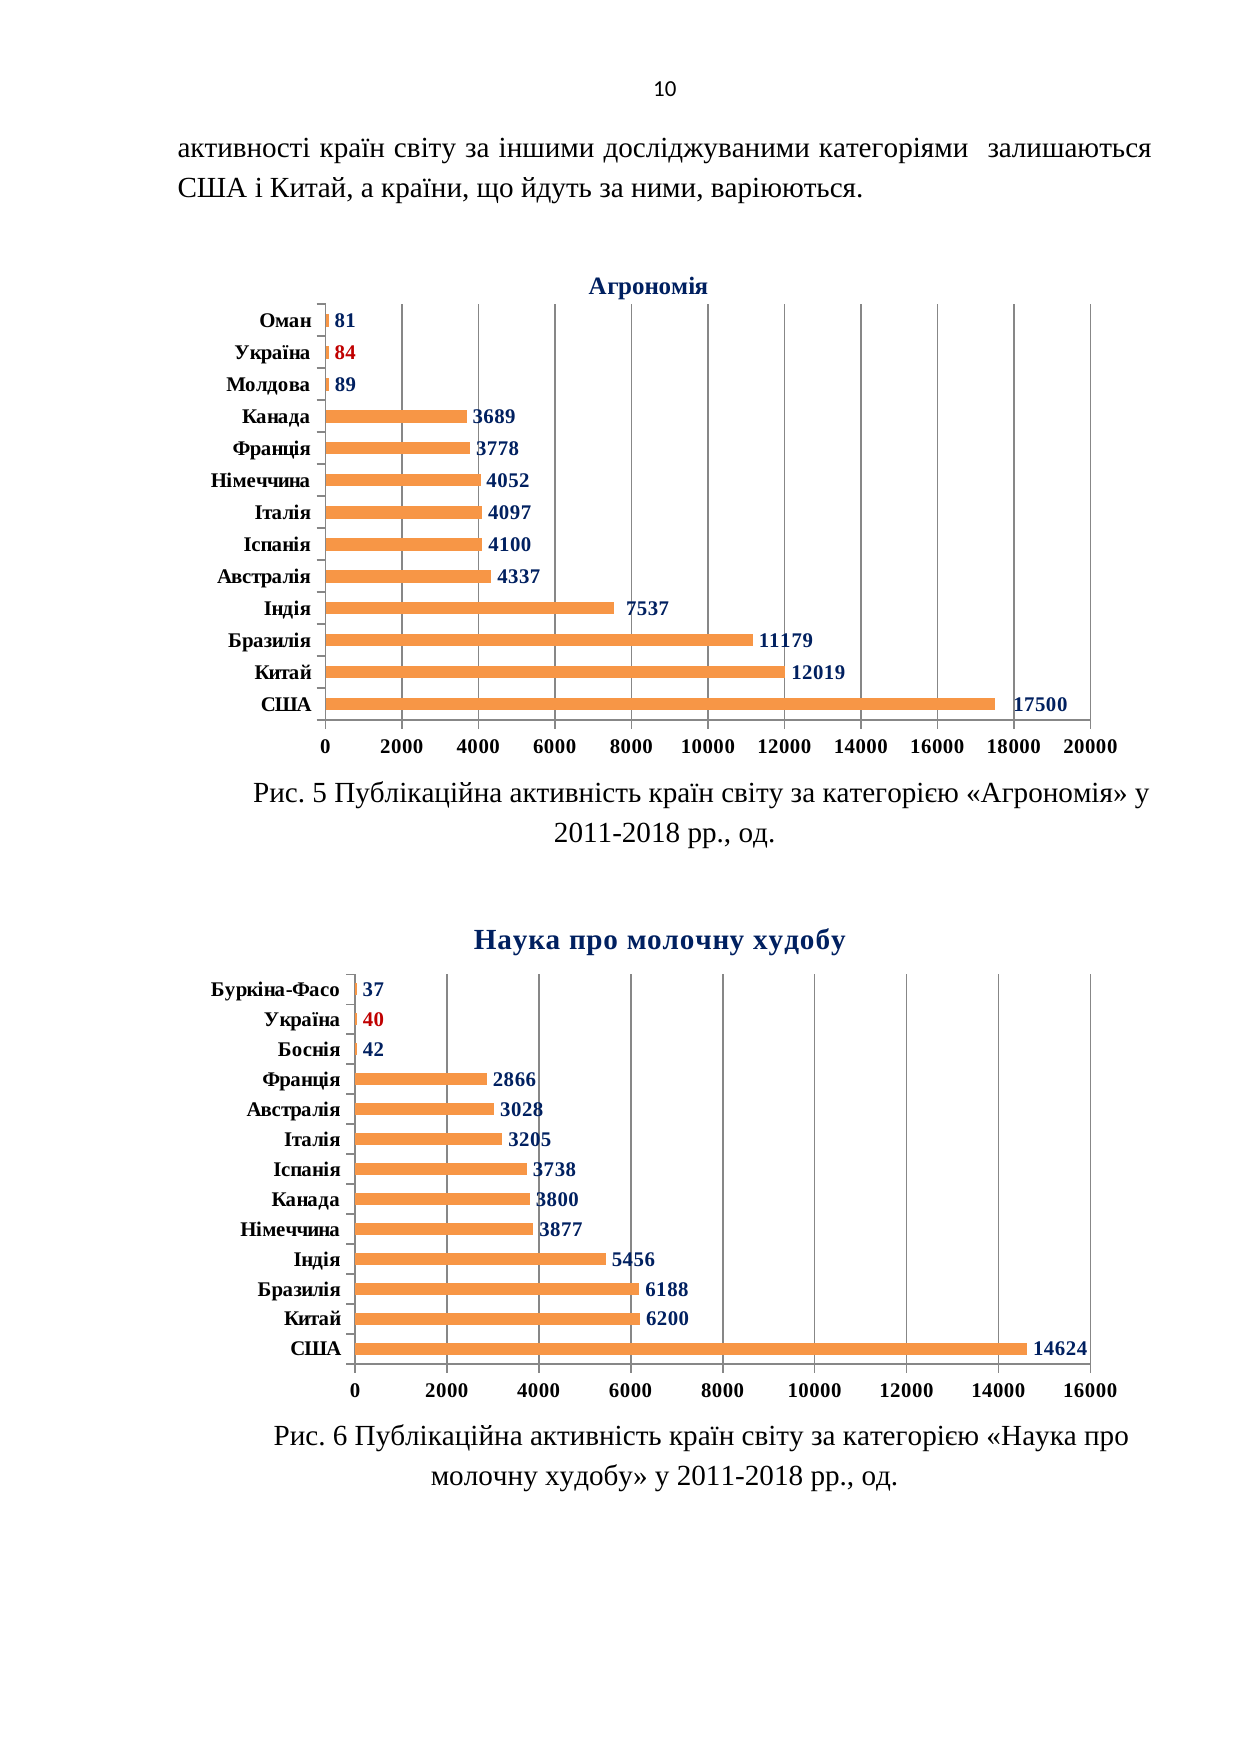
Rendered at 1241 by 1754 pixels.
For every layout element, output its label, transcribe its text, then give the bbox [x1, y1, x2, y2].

text Рис. 5 Публікаційна активність країн світу за категорією «Агрономія» у 2011-2018 рр., од. [177, 775, 1152, 848]
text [177, 130, 1152, 204]
text Рис. 6 Публікаційна активність країн світу за категорією «Наука про молочну худобу» у 2011-2018 рр., од. [177, 1418, 1152, 1492]
